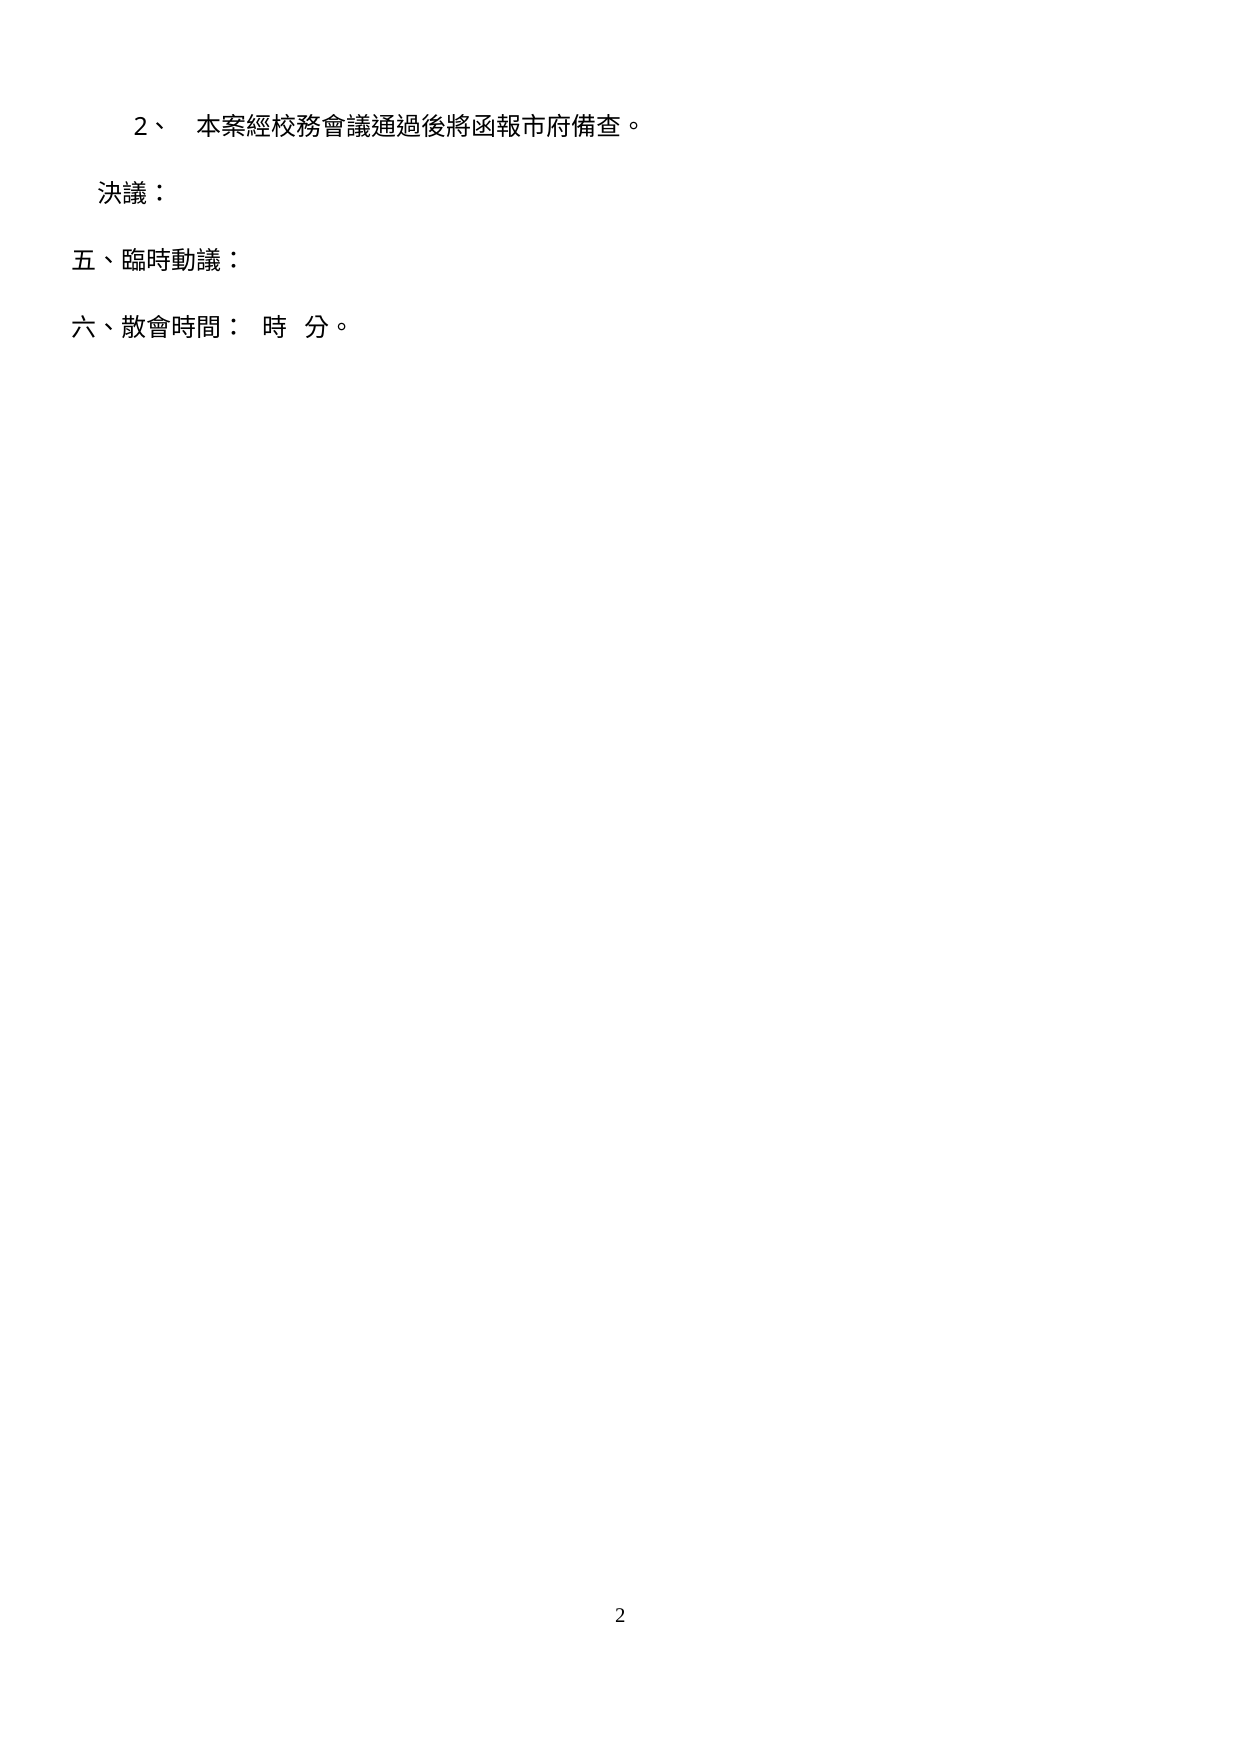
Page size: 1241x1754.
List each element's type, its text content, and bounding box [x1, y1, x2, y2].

text 決議： [71, 173, 1169, 209]
text 六、散會時間： 時 分。 [71, 307, 1169, 343]
text 五、臨時動議： [71, 240, 1169, 276]
list 本案經校務會議通過後將函報市府備查。 [133, 106, 1169, 143]
